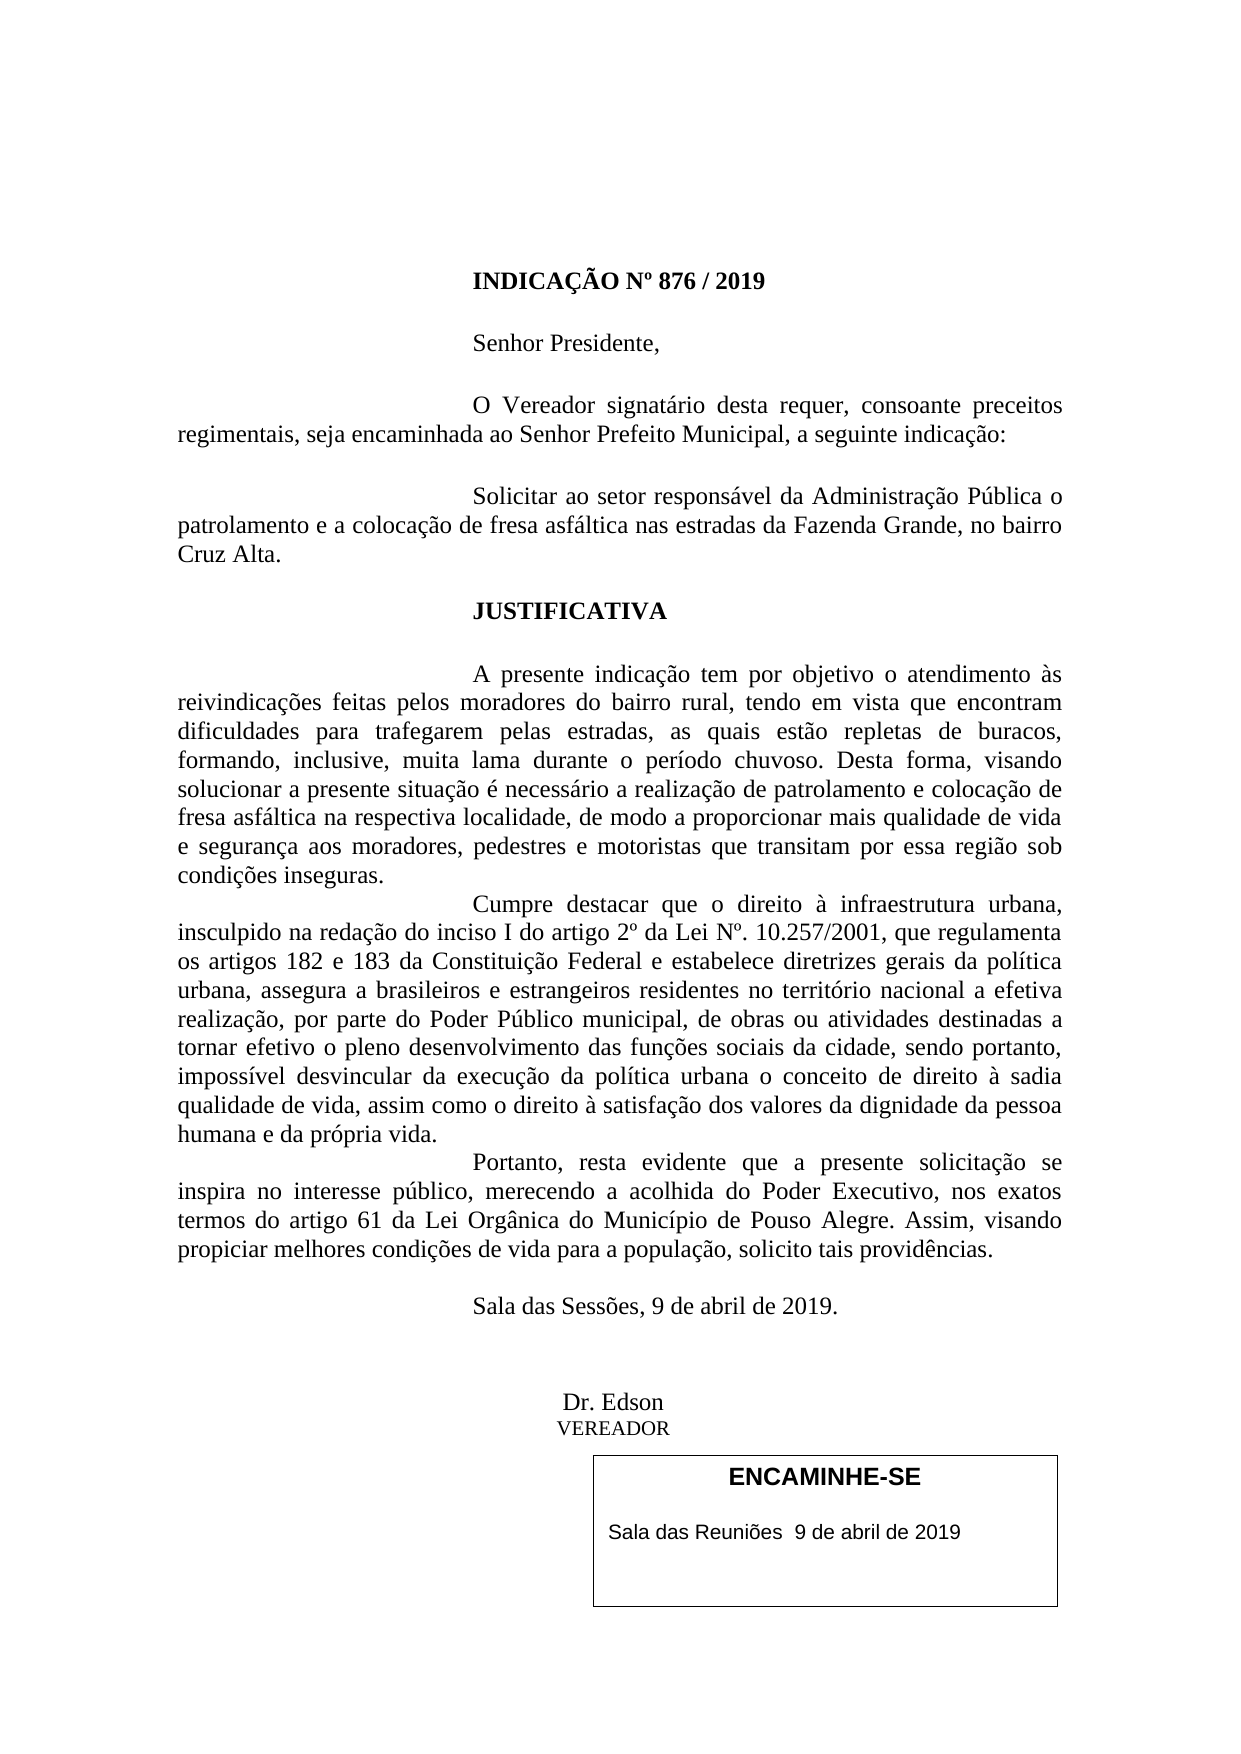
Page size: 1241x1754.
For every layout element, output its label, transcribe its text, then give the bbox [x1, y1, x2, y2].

text Senhor Presidente, [472, 328, 1063, 357]
text INDICAÇÃO Nº 876 / 2019 [472, 266, 1063, 294]
text Solicitar ao setor responsável da Administração Pública o patrolamento e a colocação de fresa asfáltica nas estradas da Fazenda Grande, no bairro Cruz Alta. [177, 481, 1063, 568]
table_cell VEREADOR [170, 1416, 1056, 1445]
text A presente indicação tem por objetivo o atendimento às reivindicações feitas pelos moradores do bairro rural, tendo em vista que encontram dificuldades para trafegarem pelas estradas, as quais estão repletas de buracos, formando, inclusive, muita lama durante o período chuvoso. Desta forma, visando solucionar a presente situação é necessário a realização de patrolamento e colocação de fresa asfáltica na respectiva localidade, de modo a proporcionar mais qualidade de vida e segurança aos moradores, pedestres e motoristas que transitam por essa região sob condições inseguras. [177, 659, 1063, 889]
text Cumpre destacar que o direito à infraestrutura urbana, insculpido na redação do inciso I do artigo 2º da Lei Nº. 10.257/2001, que regulamenta os artigos 182 e 183 da Constituição Federal e estabelece diretrizes gerais da política urbana, assegura a brasileiros e estrangeiros residentes no território nacional a efetiva realização, por parte do Poder Público municipal, de obras ou atividades destinadas a tornar efetivo o pleno desenvolvimento das funções sociais da cidade, sendo portanto, impossível desvincular da execução da política urbana o conceito de direito à sadia qualidade de vida, assim como o direito à satisfação dos valores da dignidade da pessoa humana e da própria vida. [177, 889, 1063, 1147]
text Sala das Sessões, 9 de abril de 2019. [472, 1291, 1063, 1320]
text Portanto, resta evidente que a presente solicitação se inspira no interesse público, merecendo a acolhida do Poder Executivo, nos exatos termos do artigo 61 da Lei Orgânica do Município de Pouso Alegre. Assim, visando propiciar melhores condições de vida para a população, solicito tais providências. [177, 1147, 1063, 1262]
table_header Dr. Edson [170, 1387, 1056, 1416]
text JUSTIFICATIVA [177, 596, 1004, 625]
text O Vereador signatário desta requer, consoante preceitos regimentais, seja encaminhada ao Senhor Prefeito Municipal, a seguinte indicação: [177, 390, 1063, 448]
